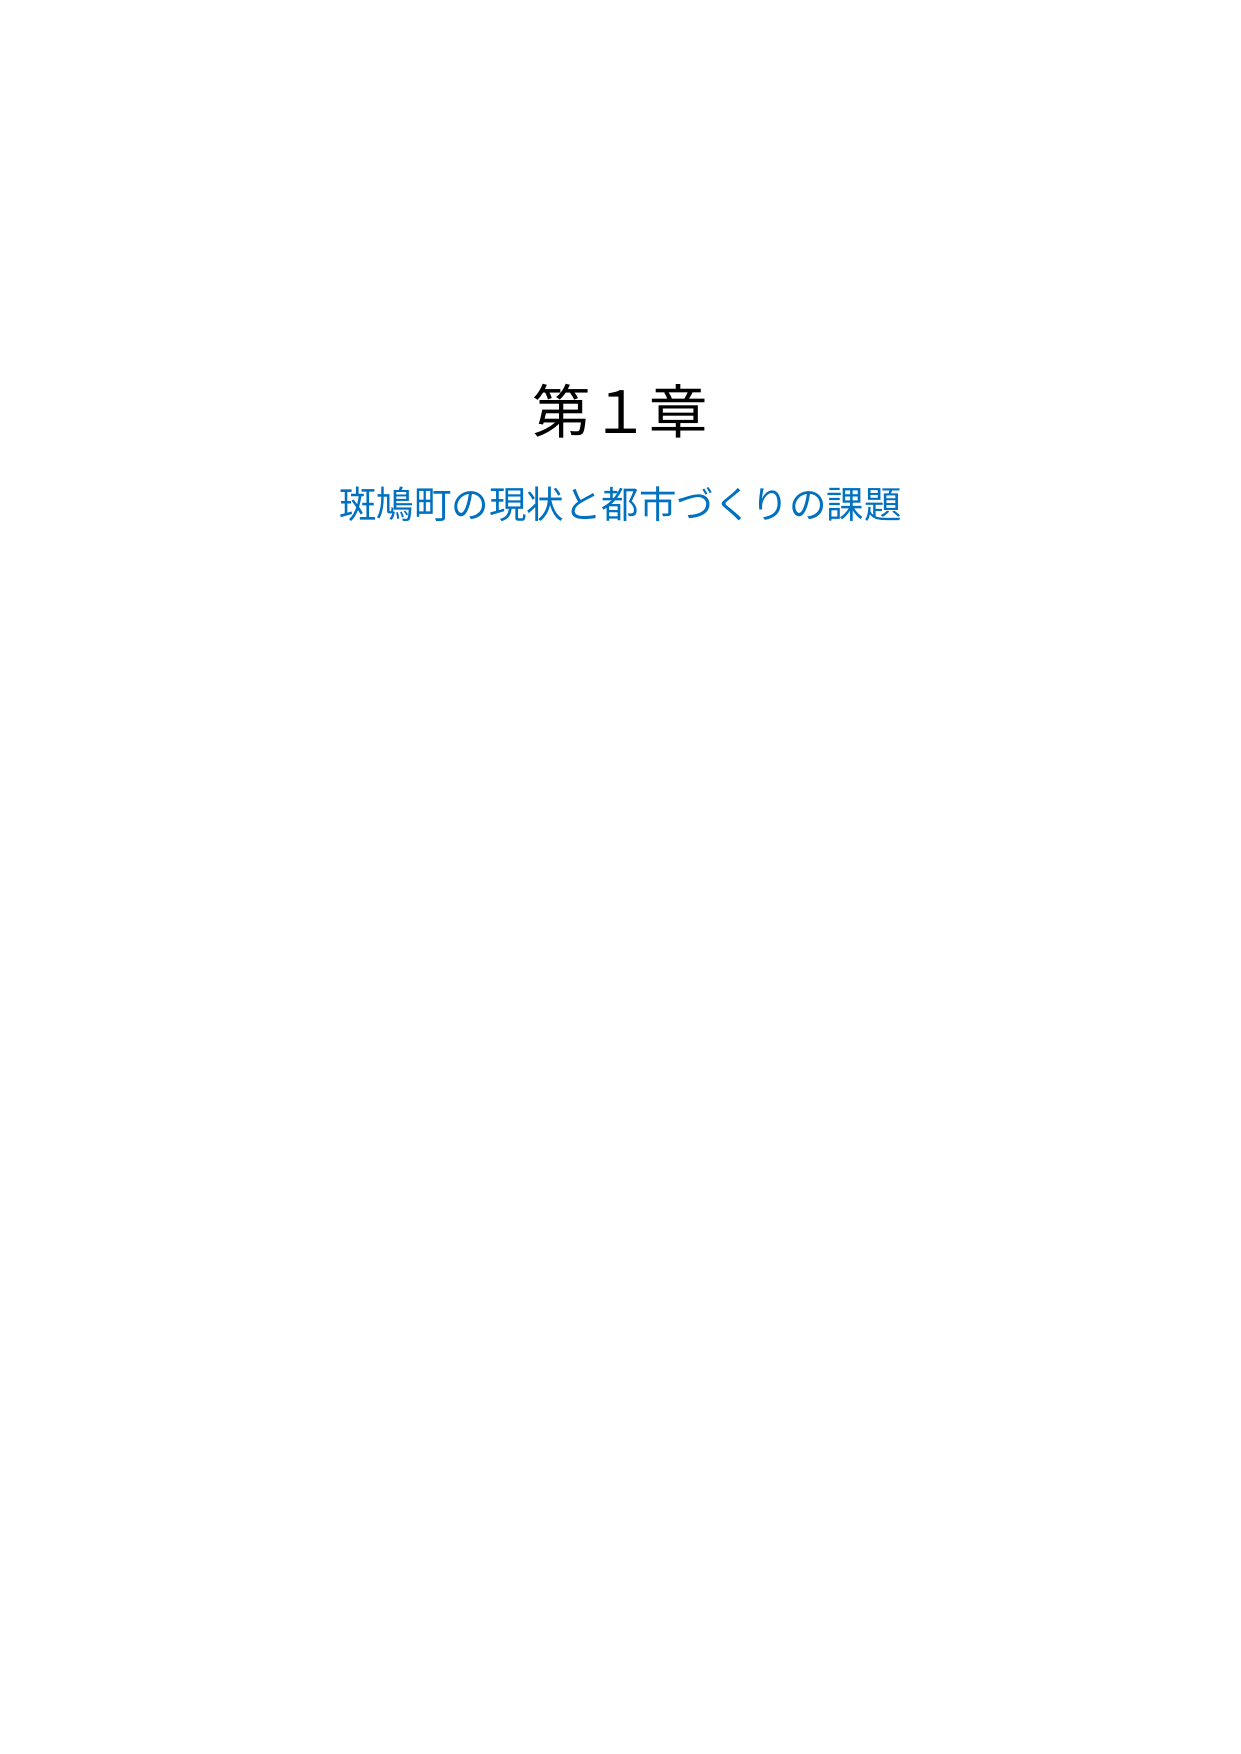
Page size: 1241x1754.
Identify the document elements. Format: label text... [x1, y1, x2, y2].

text 斑鳩町の現状と都市づくりの課題 [148, 464, 1092, 539]
text 第１章 [148, 352, 1092, 464]
